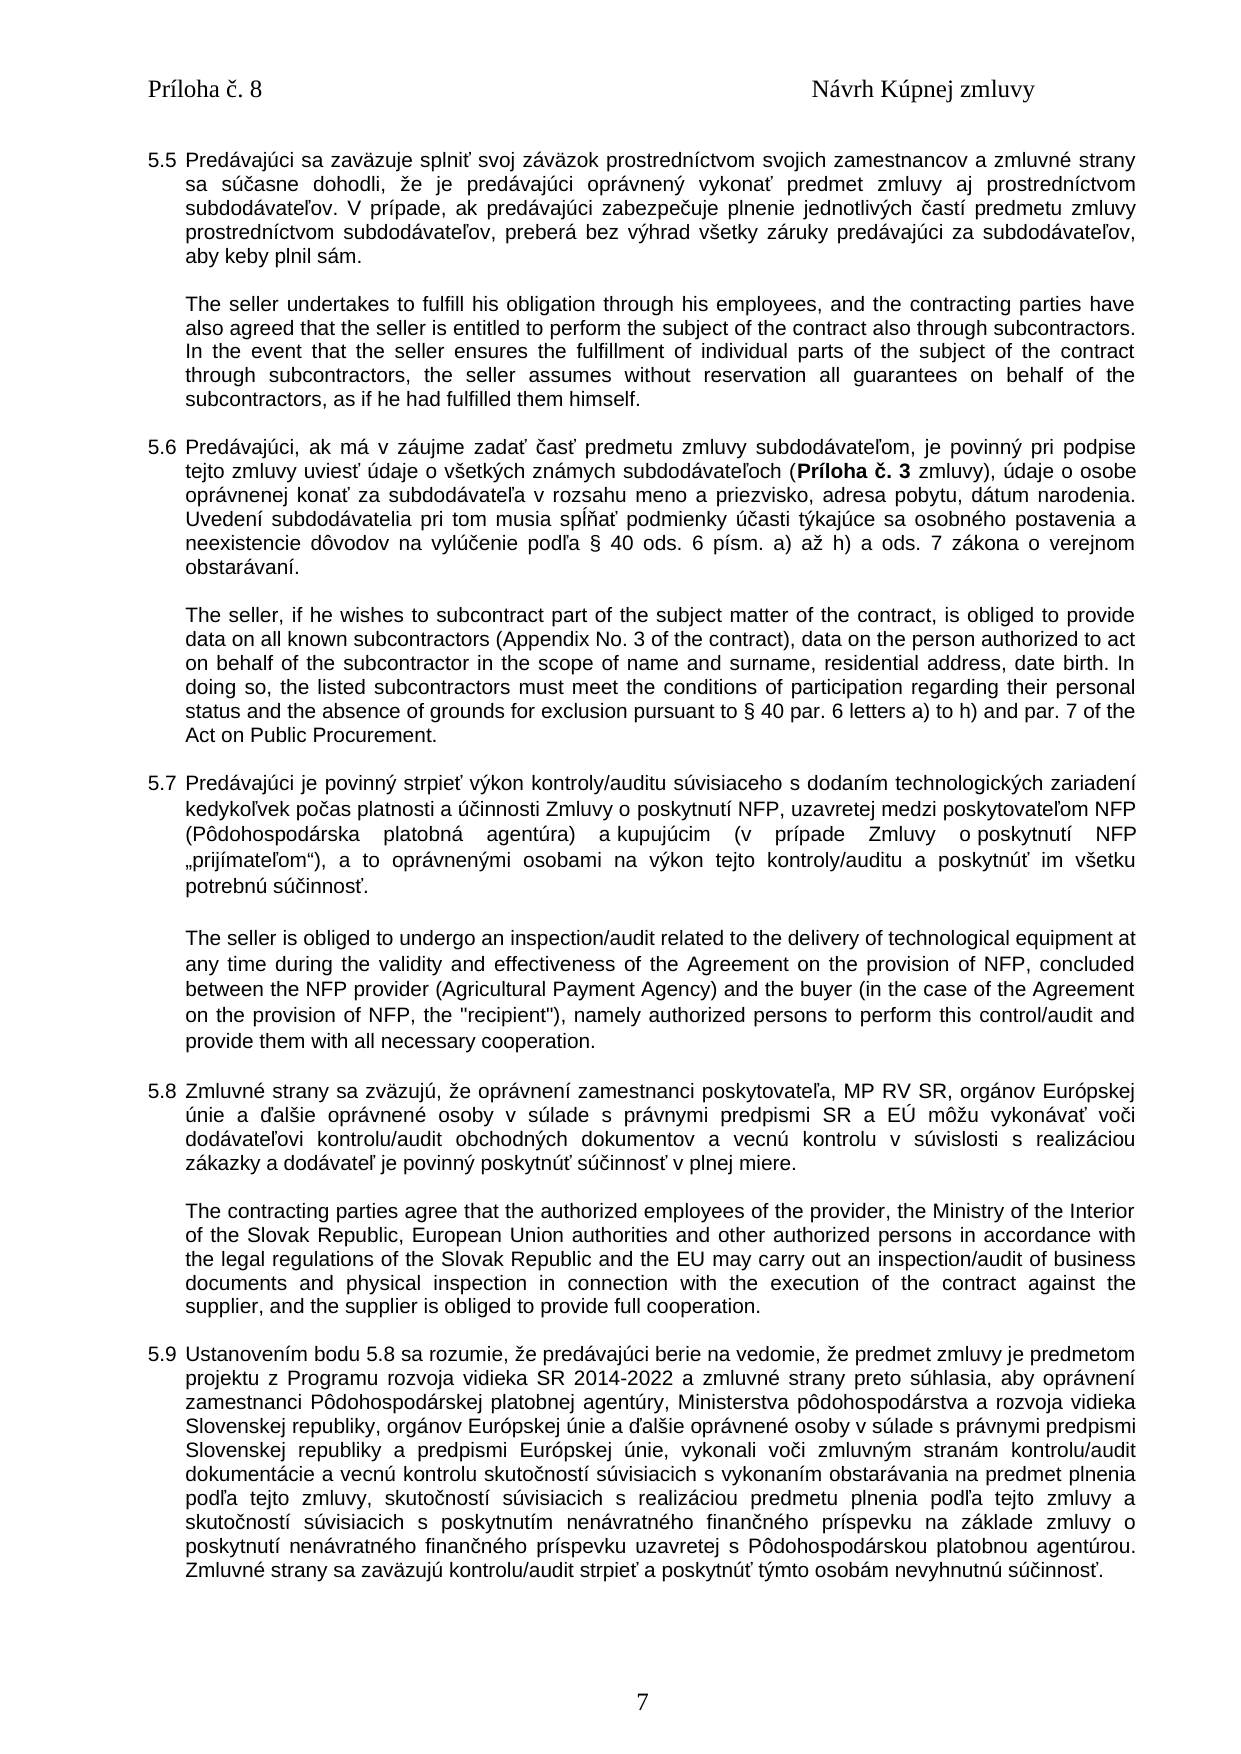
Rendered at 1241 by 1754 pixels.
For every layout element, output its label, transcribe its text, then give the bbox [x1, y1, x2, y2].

list Predávajúci sa zaväzuje splniť svoj záväzok prostredníctvom svojich zamestnancov a zmluvné strany sa súčasne dohodli, že je predávajúci oprávnený vykonať predmet zmluvy aj prostredníctvom subdodávateľov. V prípade, ak predávajúci zabezpečuje plnenie jednotlivých častí predmetu zmluvy prostredníctvom subdodávateľov, preberá bez výhrad všetky záruky predávajúci za subdodávateľov, aby keby plnil sám. [148, 148, 1137, 267]
list The seller undertakes to fulfill his obligation through his employees, and the contracting parties have also agreed that the seller is entitled to perform the subject of the contract also through subcontractors. In the event that the seller ensures the fulfillment of individual parts of the subject of the contract through subcontractors, the seller assumes without reservation all guarantees on behalf of the subcontractors, as if he had fulfilled them himself. [185, 291, 1137, 411]
list Predávajúci, ak má v záujme zadať časť predmetu zmluvy subdodávateľom, je povinný pri podpise tejto zmluvy uviesť údaje o všetkých známych subdodávateľoch (Príloha č. 3 zmluvy), údaje o osobe oprávnenej konať za subdodávateľa v rozsahu meno a priezvisko, adresa pobytu, dátum narodenia. Uvedení subdodávatelia pri tom musia spĺňať podmienky účasti týkajúce sa osobného postavenia a neexistencie dôvodov na vylúčenie podľa § 40 ods. 6 písm. a) až h) a ods. 7 zákona o verejnom obstarávaní. [148, 435, 1137, 579]
list Zmluvné strany sa zväzujú, že oprávnení zamestnanci poskytovateľa, MP RV SR, orgánov Európskej únie a ďalšie oprávnené osoby v súlade s právnymi predpismi SR a EÚ môžu vykonávať voči dodávateľovi kontrolu/audit obchodných dokumentov a vecnú kontrolu v súvislosti s realizáciou zákazky a dodávateľ je povinný poskytnúť súčinnosť v plnej miere. [148, 1079, 1137, 1174]
list The contracting parties agree that the authorized employees of the provider, the Ministry of the Interior of the Slovak Republic, European Union authorities and other authorized persons in accordance with the legal regulations of the Slovak Republic and the EU may carry out an inspection/audit of business documents and physical inspection in connection with the execution of the contract against the supplier, and the supplier is obliged to provide full cooperation. [185, 1198, 1137, 1318]
list Ustanovením bodu 5.8 sa rozumie, že predávajúci berie na vedomie, že predmet zmluvy je predmetom projektu z Programu rozvoja vidieka SR 2014-2022 a zmluvné strany preto súhlasia, aby oprávnení zamestnanci Pôdohospodárskej platobnej agentúry, Ministerstva pôdohospodárstva a rozvoja vidieka Slovenskej republiky, orgánov Európskej únie a ďalšie oprávnené osoby v súlade s právnymi predpismi Slovenskej republiky a predpismi Európskej únie, vykonali voči zmluvným stranám kontrolu/audit dokumentácie a vecnú kontrolu skutočností súvisiacich s vykonaním obstarávania na predmet plnenia podľa tejto zmluvy, skutočností súvisiacich s realizáciou predmetu plnenia podľa tejto zmluvy a skutočností súvisiacich s poskytnutím nenávratného finančného príspevku na základe zmluvy o poskytnutí nenávratného finančného príspevku uzavretej s Pôdohospodárskou platobnou agentúrou. Zmluvné strany sa zaväzujú kontrolu/audit strpieť a poskytnúť týmto osobám nevyhnutnú súčinnosť. [148, 1342, 1137, 1582]
list The seller is obliged to undergo an inspection/audit related to the delivery of technological equipment at any time during the validity and effectiveness of the Agreement on the provision of NFP, concluded between the NFP provider (Agricultural Payment Agency) and the buyer (in the case of the Agreement on the provision of NFP, the "recipient"), namely authorized persons to perform this control/audit and provide them with all necessary cooperation. [185, 926, 1137, 1053]
list Predávajúci je povinný strpieť výkon kontroly/auditu súvisiaceho s dodaním technologických zariadení kedykoľvek počas platnosti a účinnosti Zmluvy o poskytnutí NFP, uzavretej medzi poskytovateľom NFP (Pôdohospodárska platobná agentúra) a kupujúcim (v prípade Zmluvy o poskytnutí NFP „prijímateľom“), a to oprávnenými osobami na výkon tejto kontroly/auditu a poskytnúť im všetku potrebnú súčinnosť. [148, 771, 1137, 898]
list The seller, if he wishes to subcontract part of the subject matter of the contract, is obliged to provide data on all known subcontractors (Appendix No. 3 of the contract), data on the person authorized to act on behalf of the subcontractor in the scope of name and surname, residential address, date birth. In doing so, the listed subcontractors must meet the conditions of participation regarding their personal status and the absence of grounds for exclusion pursuant to § 40 par. 6 letters a) to h) and par. 7 of the Act on Public Procurement. [185, 603, 1137, 747]
